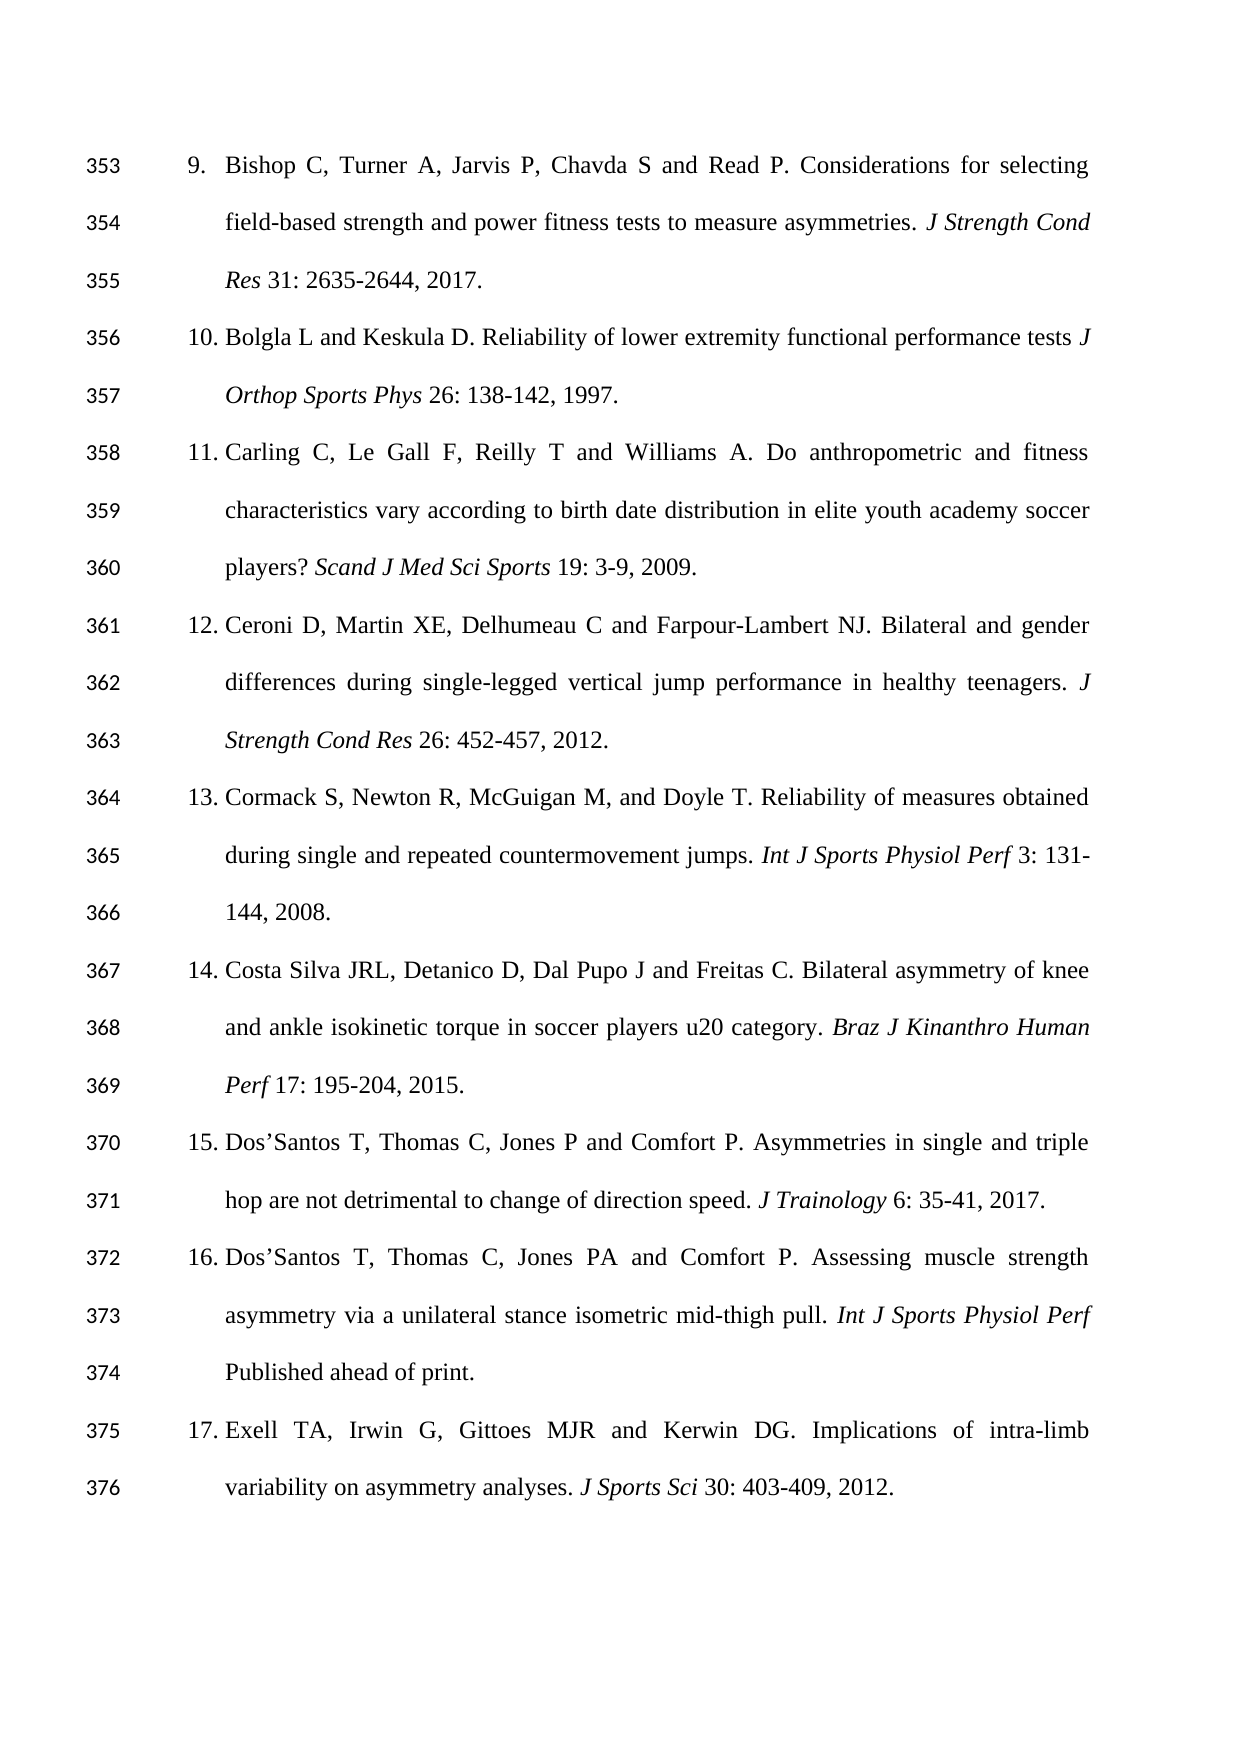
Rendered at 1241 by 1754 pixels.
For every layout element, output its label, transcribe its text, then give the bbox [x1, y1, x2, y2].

list Bishop C, Turner A, Jarvis P, Chavda S and Read P. Considerations for selecting field-based strength and power fitness tests to measure asymmetries. J Strength Cond Res 31: 2635-2644, 2017. [187, 150, 1090, 294]
list Dos’Santos T, Thomas C, Jones P and Comfort P. Asymmetries in single and triple hop are not detrimental to change of direction speed. J Trainology 6: 35-41, 2017. [187, 1127, 1090, 1214]
list Cormack S, Newton R, McGuigan M, and Doyle T. Reliability of measures obtained during single and repeated countermovement jumps. Int J Sports Physiol Perf 3: 131-144, 2008. [187, 782, 1090, 926]
list Ceroni D, Martin XE, Delhumeau C and Farpour-Lambert NJ. Bilateral and gender differences during single-legged vertical jump performance in healthy teenagers. J Strength Cond Res 26: 452-457, 2012. [187, 610, 1090, 754]
list Carling C, Le Gall F, Reilly T and Williams A. Do anthropometric and fitness characteristics vary according to birth date distribution in elite youth academy soccer players? Scand J Med Sci Sports 19: 3-9, 2009. [187, 437, 1090, 581]
list Dos’Santos T, Thomas C, Jones PA and Comfort P. Assessing muscle strength asymmetry via a unilateral stance isometric mid-thigh pull. Int J Sports Physiol Perf Published ahead of print. [187, 1242, 1090, 1386]
list Exell TA, Irwin G, Gittoes MJR and Kerwin DG. Implications of intra-limb variability on asymmetry analyses. J Sports Sci 30: 403-409, 2012. [187, 1415, 1090, 1501]
list Bolgla L and Keskula D. Reliability of lower extremity functional performance tests J Orthop Sports Phys 26: 138-142, 1997. [187, 322, 1090, 409]
list Costa Silva JRL, Detanico D, Dal Pupo J and Freitas C. Bilateral asymmetry of knee and ankle isokinetic torque in soccer players u20 category. Braz J Kinanthro Human Perf 17: 195-204, 2015. [187, 955, 1090, 1099]
